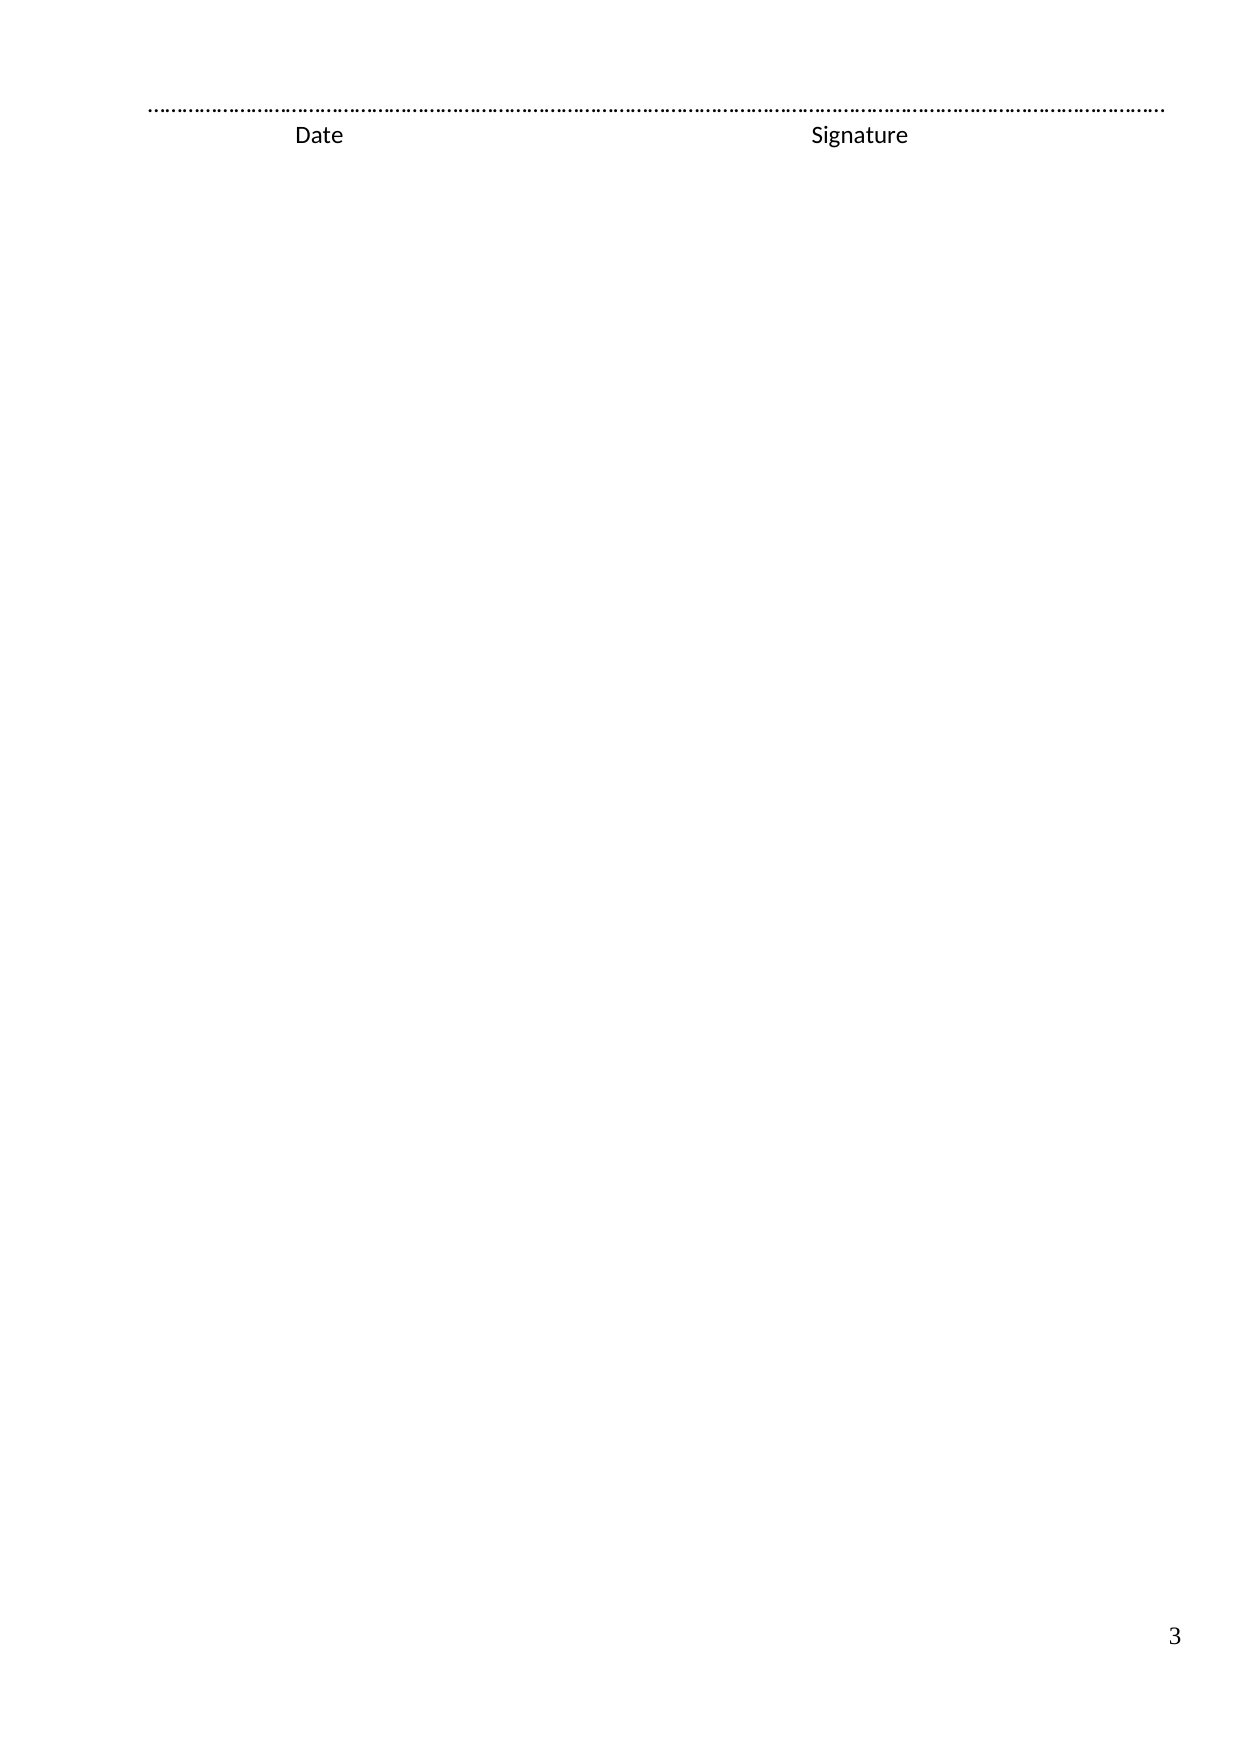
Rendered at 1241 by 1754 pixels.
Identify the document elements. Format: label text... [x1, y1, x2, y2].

text Date Signature [259, 119, 1181, 150]
text …………………………………………………………………………………………………………………………………………………………… [148, 89, 1181, 119]
